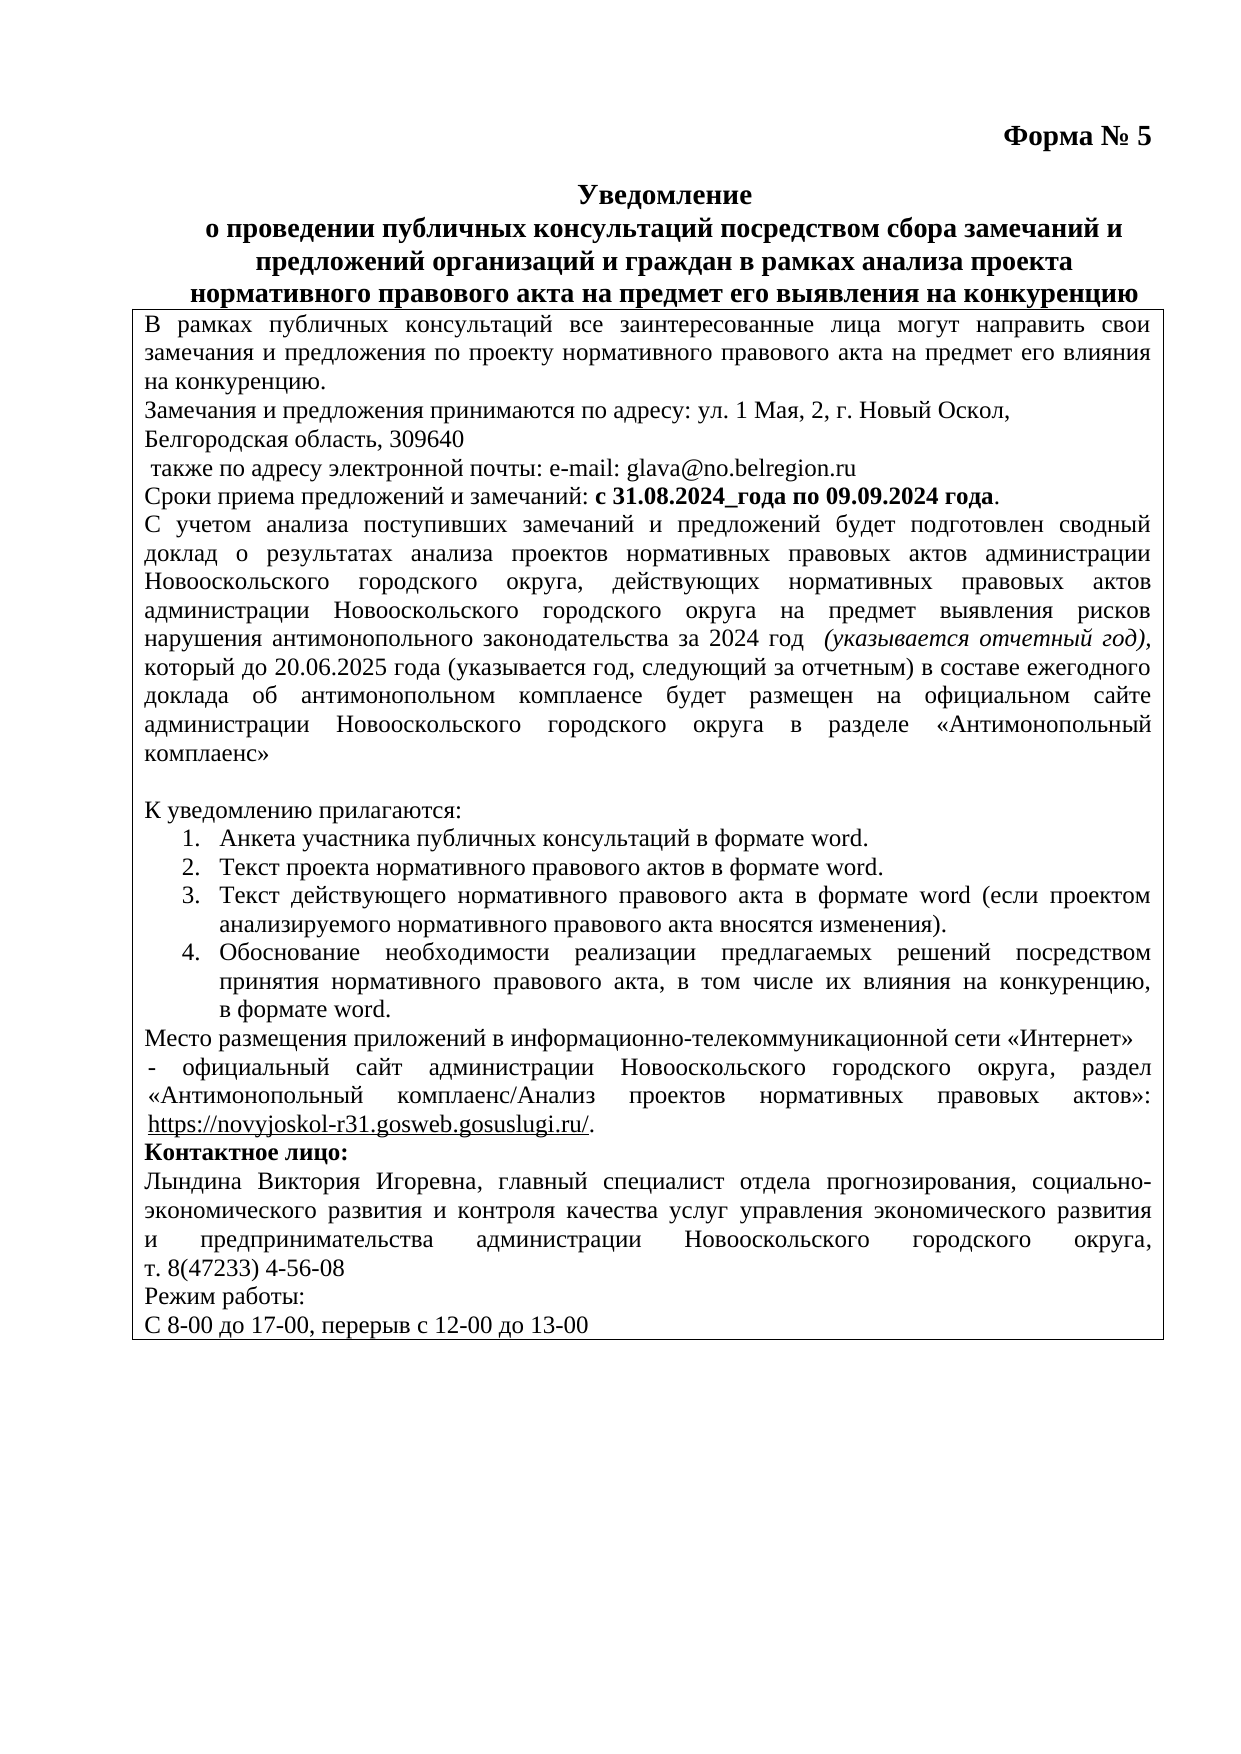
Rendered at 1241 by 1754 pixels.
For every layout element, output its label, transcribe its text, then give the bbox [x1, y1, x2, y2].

table_header В рамках публичных консультаций все заинтересованные лица могут направить свои замечания и предложения по проекту нормативного правового акта на предмет его влияния на конкуренцию. Замечания и предложения принимаются по адресу: ул. 1 Мая, 2, г. Новый Оскол, Белгородская область, 309640 также по адресу электронной почты: e-mail: glava@no.belregion.ru Сроки приема предложений и замечаний: с 31.08.2024 года по 09.09.2024 года. С учетом анализа поступивших замечаний и предложений будет подготовлен сводный доклад о результатах анализа проектов нормативных правовых актов администрации Новооскольского городского округа, действующих нормативных правовых актов администрации Новооскольского городского округа на предмет выявления рисков нарушения антимонопольного законодательства за 2024 год (указывается отчетный год), который до 20.06.2025 года (указывается год, следующий за отчетным) в составе ежегодного доклада об антимонопольном комплаенсе будет размещен на официальном сайте администрации Новооскольского городского округа в разделе «Антимонопольный комплаенс» К уведомлению прилагаются: Анкета участника публичных консультаций в формате word. Текст проекта нормативного правового актов в формате word. Текст действующего нормативного правового акта в формате word (если проектом анализируемого нормативного правового акта вносятся изменения). Обоснование необходимости реализации предлагаемых решений посредством принятия нормативного правового акта, в том числе их влияния на конкуренцию, в формате word. Место размещения приложений в информационно-телекоммуникационной сети «Интернет» - официальный сайт администрации Новооскольского городского округа, раздел «Антимонопольный комплаенс/Анализ проектов нормативных правовых актов»: https://novyjoskol-r31.gosweb.gosuslugi.ru/. Контактное лицо: Лындина Виктория Игоревна, главный специалист отдела прогнозирования, социально-экономического развития и контроля качества услуг управления экономического развития и предпринимательства администрации Новооскольского городского округа, т. 8(47233) 4-56-08 Режим работы: С 8-00 до 17-00, перерыв с 12-00 до 13-00 [133, 310, 1163, 1339]
text Форма № 5 [177, 118, 1152, 152]
text Уведомление [177, 177, 1152, 211]
text о проведении публичных консультаций посредством сбора замечаний и предложений организаций и граждан в рамках анализа проекта нормативного правового акта на предмет его выявления на конкуренцию [177, 211, 1152, 308]
